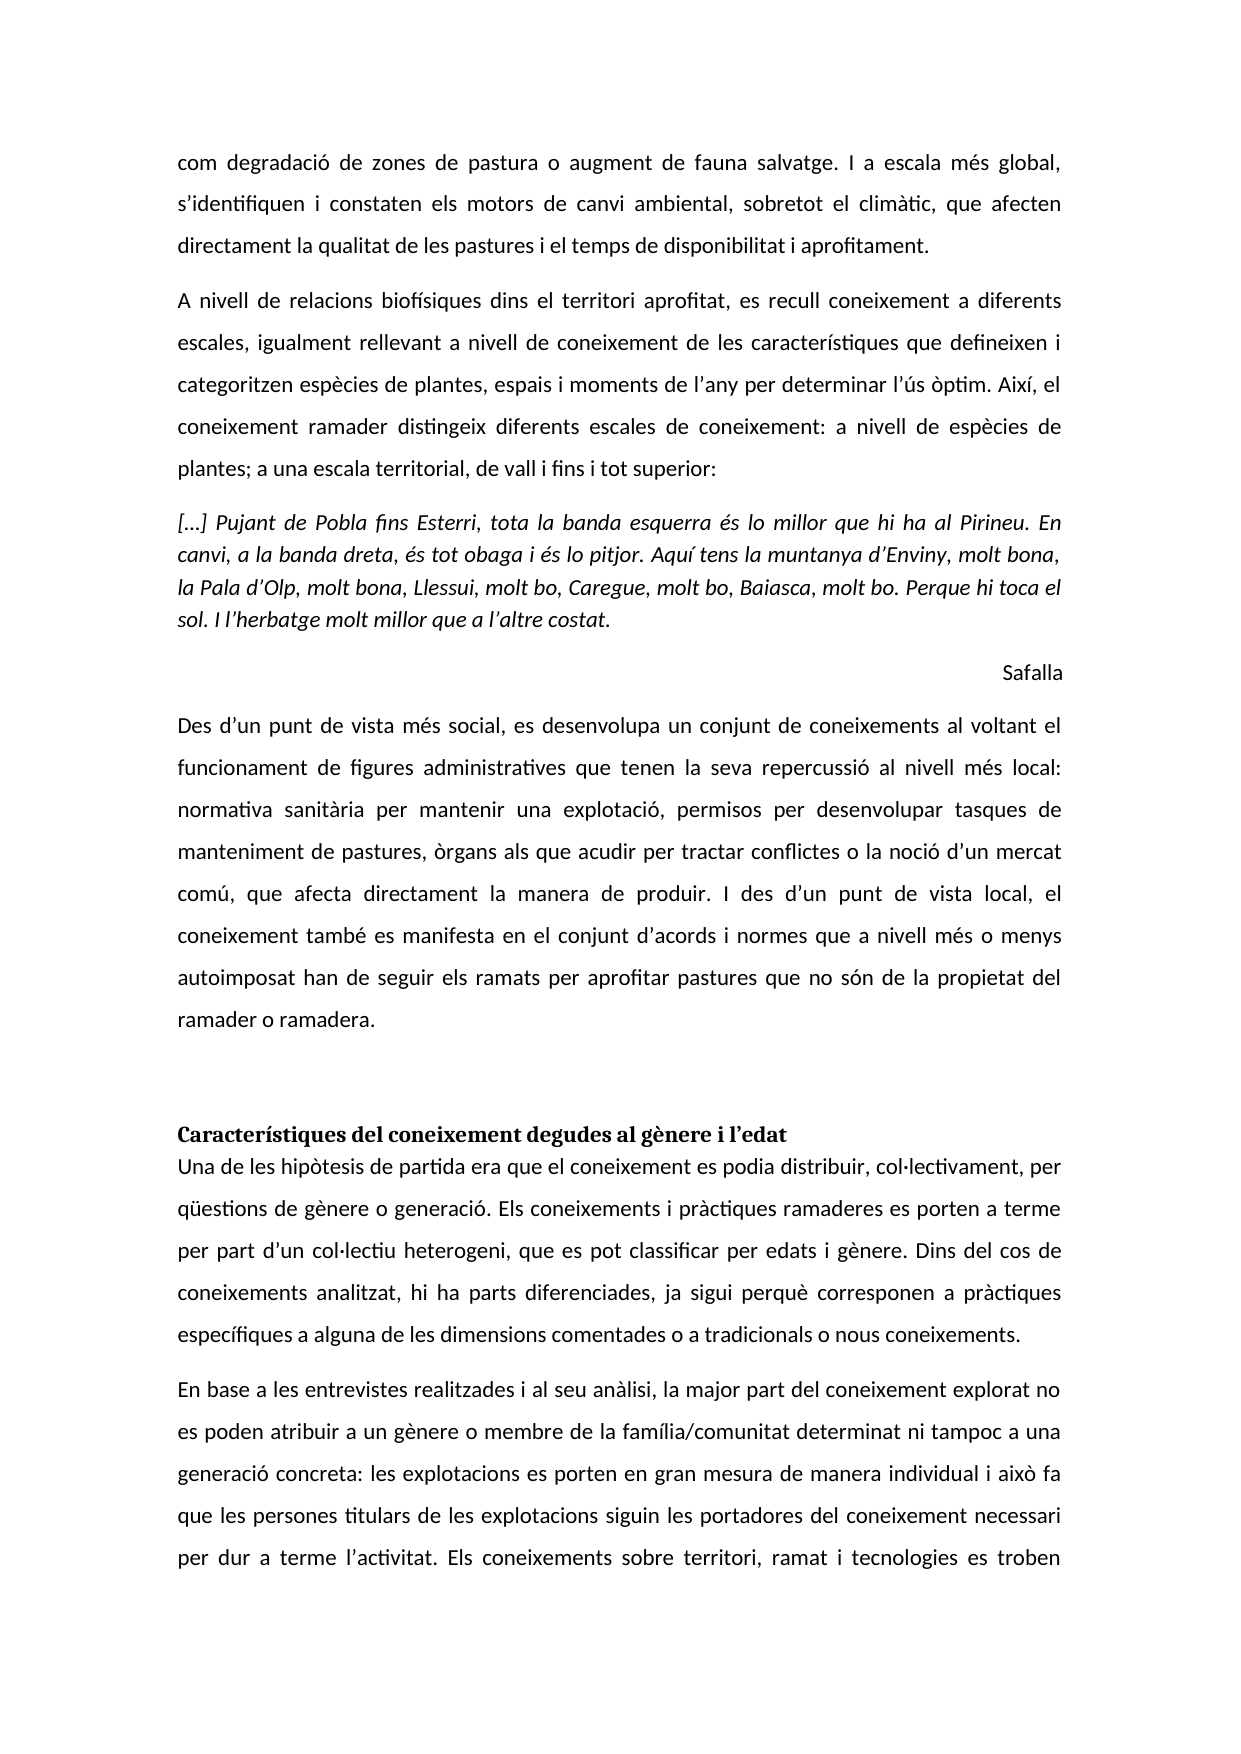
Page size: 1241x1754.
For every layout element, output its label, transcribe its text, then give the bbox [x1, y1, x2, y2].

text […] Pujant de Pobla fins Esterri, tota la banda esquerra és lo millor que hi ha al Pirineu. En canvi, a la banda dreta, és tot obaga i és lo pitjor. Aquí tens la muntanya d’Enviny, molt bona, la Pala d’Olp, molt bona, Llessui, molt bo, Caregue, molt bo, Baiasca, molt bo. Perque hi toca el sol. I l’herbatge molt millor que a l’altre costat. [177, 508, 1063, 633]
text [177, 148, 1063, 259]
subtitle Característiques del coneixement degudes al gènere i l’edat [177, 1122, 1063, 1148]
text Safalla [177, 658, 1063, 686]
text Una de les hipòtesis de partida era que el coneixement es podia distribuir, col·lectivament, per qüestions de gènere o generació. Els coneixements i pràctiques ramaderes es porten a terme per part d’un col·lectiu heterogeni, que es pot classificar per edats i gènere. Dins del cos de coneixements analitzat, hi ha parts diferenciades, ja sigui perquè corresponen a pràctiques específiques a alguna de les dimensions comentades o a tradicionals o nous coneixements. [177, 1152, 1063, 1348]
text Des d’un punt de vista més social, es desenvolupa un conjunt de coneixements al voltant el funcionament de figures administratives que tenen la seva repercussió al nivell més local: normativa sanitària per mantenir una explotació, permisos per desenvolupar tasques de manteniment de pastures, òrgans als que acudir per tractar conflictes o la noció d’un mercat comú, que afecta directament la manera de produir. I des d’un punt de vista local, el coneixement també es manifesta en el conjunt d’acords i normes que a nivell més o menys autoimposat han de seguir els ramats per aprofitar pastures que no són de la propietat del ramader o ramadera. [177, 711, 1063, 1033]
text A nivell de relacions biofísiques dins el territori aprofitat, es recull coneixement a diferents escales, igualment rellevant a nivell de coneixement de les característiques que defineixen i categoritzen espècies de plantes, espais i moments de l’any per determinar l’ús òptim. Així, el coneixement ramader distingeix diferents escales de coneixement: a nivell de espècies de plantes; a una escala territorial, de vall i fins i tot superior: [177, 286, 1063, 482]
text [177, 1375, 1063, 1571]
